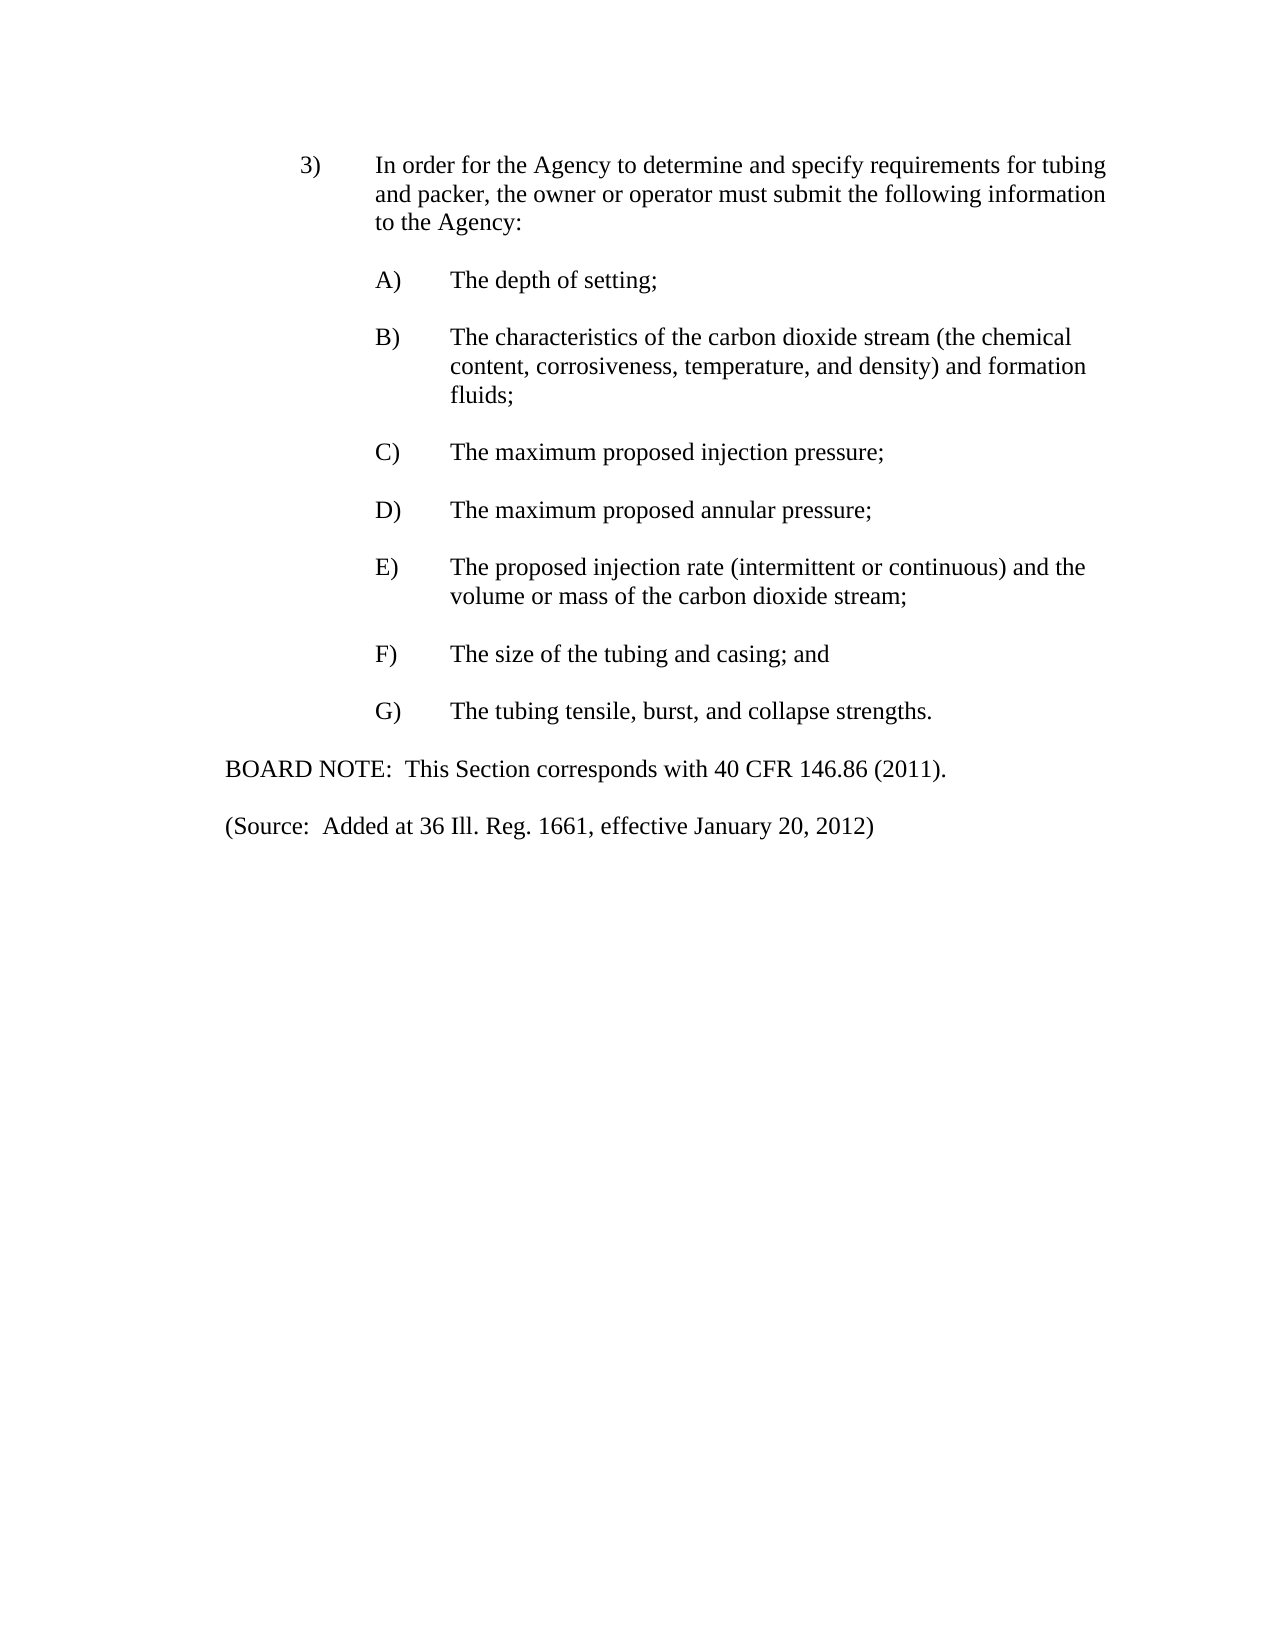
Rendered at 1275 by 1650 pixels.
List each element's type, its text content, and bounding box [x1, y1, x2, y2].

text G) The tubing tensile, burst, and collapse strengths. [375, 696, 1125, 725]
text D) The maximum proposed annular pressure; [375, 495, 1125, 524]
text C) The maximum proposed injection pressure; [375, 437, 1125, 466]
text A) The depth of setting; [375, 265, 1125, 294]
text 3) In order for the Agency to determine and specify requirements for tubing and packer, the owner or operator must submit the following information to the Agency: [300, 150, 1125, 236]
text BOARD NOTE: This Section corresponds with 40 CFR 146.86 (2011). [225, 754, 1125, 782]
text E) The proposed injection rate (intermittent or continuous) and the volume or mass of the carbon dioxide stream; [375, 552, 1125, 610]
text F) The size of the tubing and casing; and [375, 639, 1125, 667]
text (Source: Added at 36 Ill. Reg. 1661, effective January 20, 2012) [225, 811, 1125, 840]
text B) The characteristics of the carbon dioxide stream (the chemical content, corrosiveness, temperature, and density) and formation fluids; [375, 322, 1125, 409]
